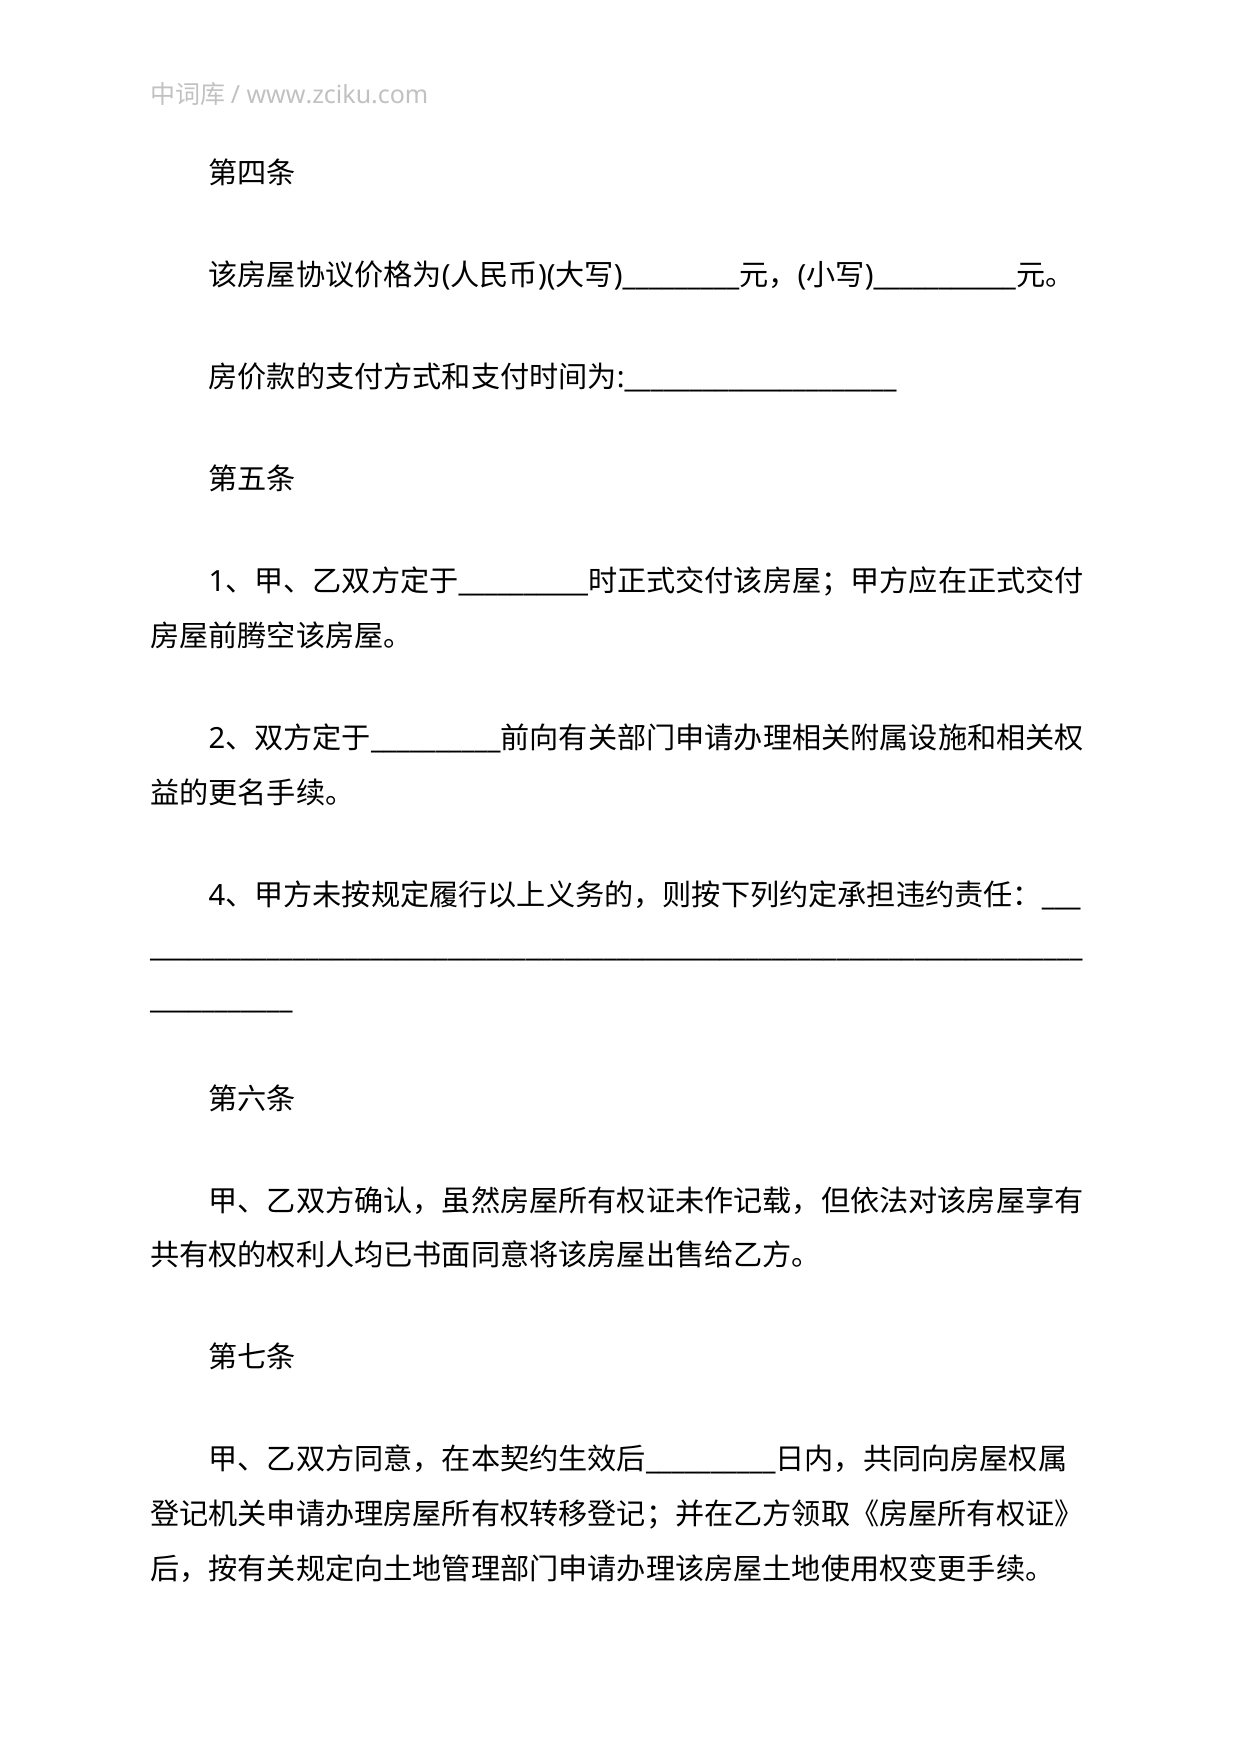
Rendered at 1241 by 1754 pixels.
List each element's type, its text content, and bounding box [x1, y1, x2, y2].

text 4、甲方未按规定履行以上义务的，则按下列约定承担违约责任：______________________________________________________________________________________ [150, 871, 1090, 1017]
text 甲、乙双方同意，在本契约生效后__________日内，共同向房屋权属登记机关申请办理房屋所有权转移登记；并在乙方领取《房屋所有权证》后，按有关规定向土地管理部门申请办理该房屋土地使用权变更手续。 [150, 1436, 1090, 1588]
text 第六条 [150, 1075, 1090, 1118]
text 第七条 [150, 1334, 1090, 1376]
text 房价款的支付方式和支付时间为:_____________________ [150, 354, 1090, 396]
text 2、双方定于__________前向有关部门申请办理相关附属设施和相关权益的更名手续。 [150, 714, 1090, 812]
text 第四条 [150, 150, 1090, 192]
text 1、甲、乙双方定于__________时正式交付该房屋；甲方应在正式交付房屋前腾空该房屋。 [150, 557, 1090, 655]
text 该房屋协议价格为(人民币)(大写)_________元，(小写)___________元。 [150, 252, 1090, 294]
text 甲、乙双方确认，虽然房屋所有权证未作记载，但依法对该房屋享有共有权的权利人均已书面同意将该房屋出售给乙方。 [150, 1177, 1090, 1274]
text 第五条 [150, 456, 1090, 498]
